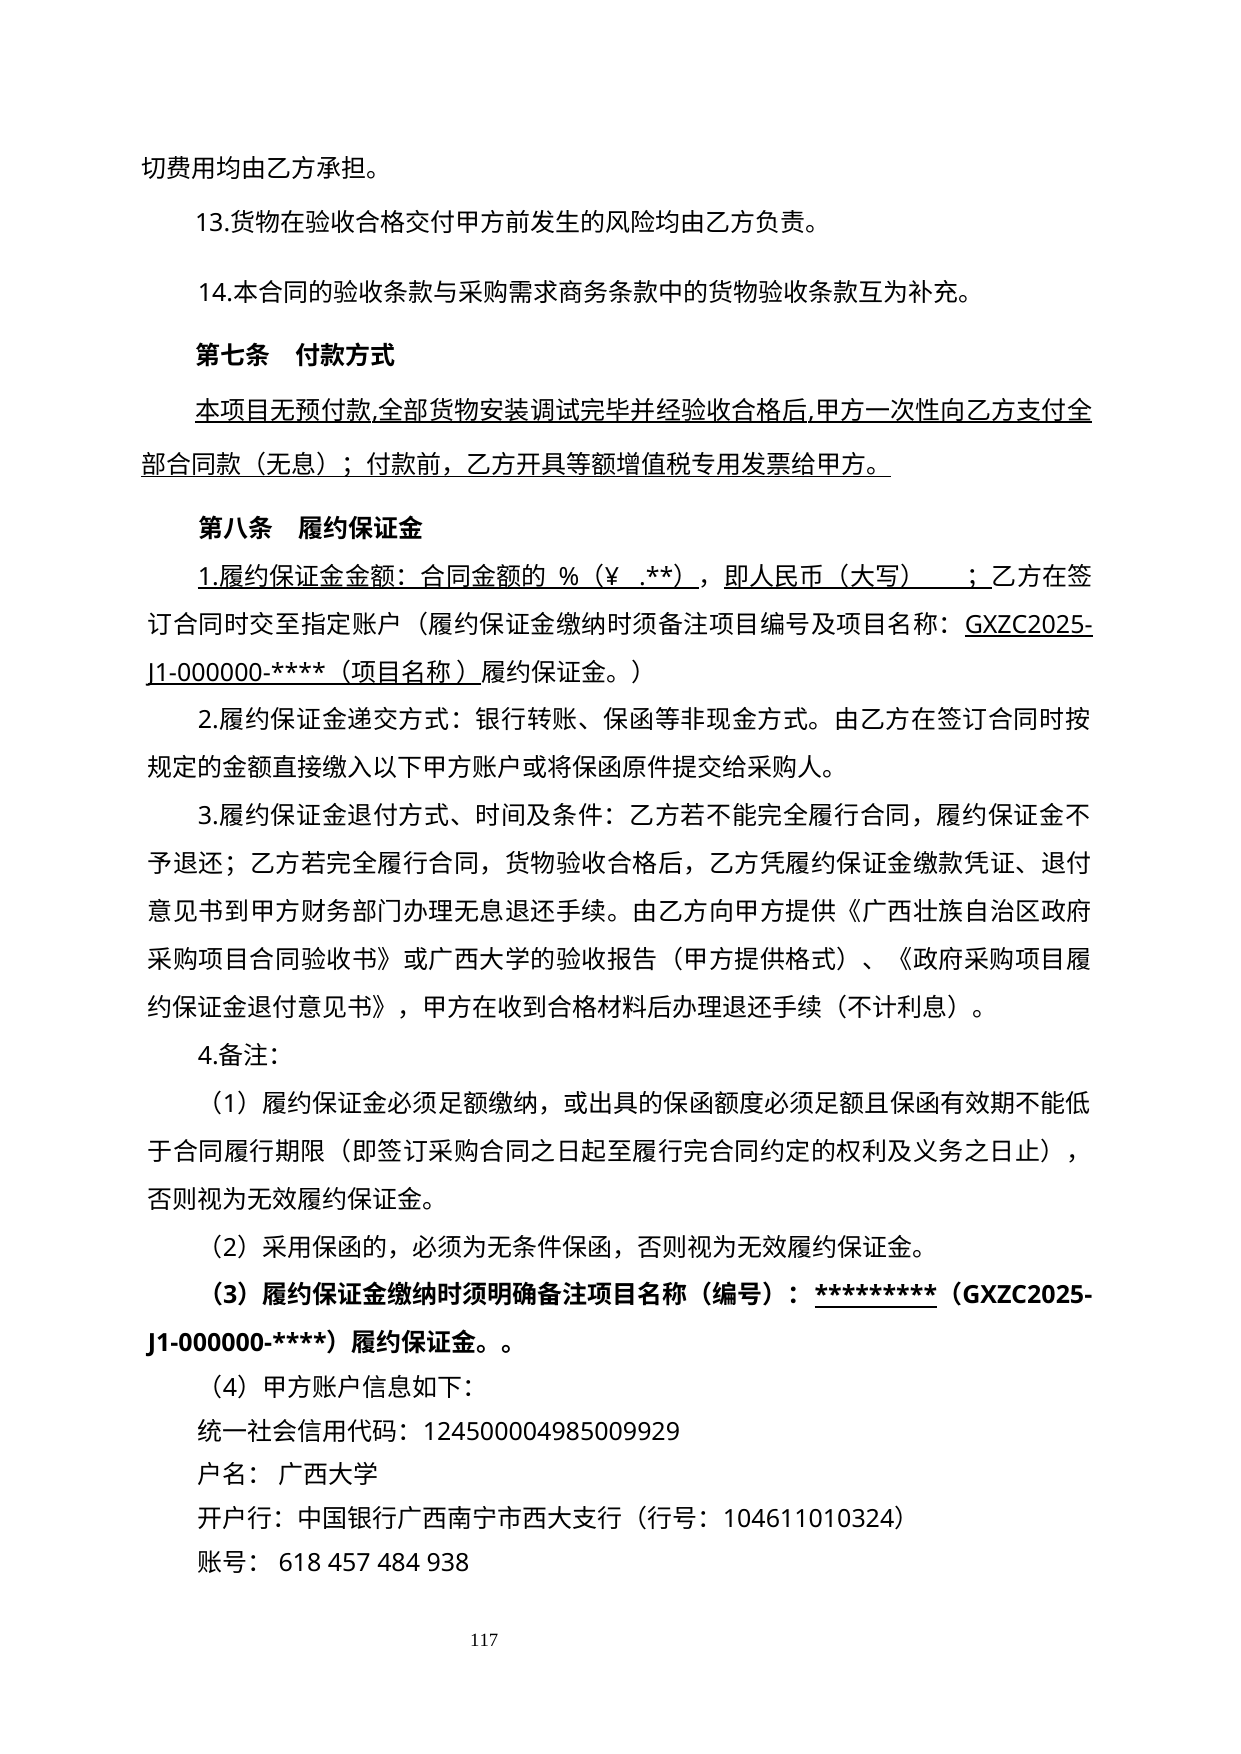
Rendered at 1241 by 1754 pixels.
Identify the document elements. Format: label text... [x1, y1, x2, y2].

text （2）采用保函的，必须为无条件保函，否则视为无效履约保证金。 [148, 1218, 1093, 1266]
text 2.履约保证金递交方式：银行转账、保函等非现金方式。由乙方在签订合同时按规定的金额直接缴入以下甲方账户或将保函原件提交给采购人。 [148, 691, 1093, 786]
text 1.履约保证金金额：合同金额的 %（¥ .**），即人民币（大写） ；乙方在签订合同时交至指定账户（履约保证金缴纳时须备注项目编号及项目名称：GXZC2025-J1-000000-****（项目名称 ）履约保证金。） [148, 547, 1093, 691]
text 开户行：中国银行广西南宁市西大支行（行号：104611010324） [148, 1493, 1093, 1536]
text 账号： 618 457 484 938 [148, 1536, 1093, 1580]
text 14.本合同的验收条款与采购需求商务条款中的货物验收条款互为补充。 [148, 257, 1093, 323]
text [141, 148, 1093, 184]
text 3.履约保证金退付方式、时间及条件：乙方若不能完全履行合同，履约保证金不予退还；乙方若完全履行合同，货物验收合格后，乙方凭履约保证金缴款凭证、退付意见书到甲方财务部门办理无息退还手续。由乙方向甲方提供《广西壮族自治区政府采购项目合同验收书》或广西大学的验收报告（甲方提供格式）、《政府采购项目履约保证金退付意见书》，甲方在收到合格材料后办理退还手续（不计利息）。 [148, 786, 1093, 1026]
text 统一社会信用代码：124500004985009929 [148, 1405, 1093, 1449]
text （4）甲方账户信息如下： [148, 1361, 1093, 1405]
text （3）履约保证金缴纳时须明确备注项目名称（编号）：*********（GXZC2025-J1-000000-****）履约保证金。。 [148, 1266, 1093, 1361]
text 第七条 付款方式 [141, 336, 1093, 372]
text 户名： 广西大学 [148, 1449, 1093, 1493]
text 第八条 履约保证金 [148, 499, 1093, 547]
text 13.货物在验收合格交付甲方前发生的风险均由乙方负责。 [141, 203, 1093, 239]
text 本项目无预付款,全部货物安装调试完毕并经验收合格后,甲方一次性向乙方支付全部合同款（无息）；付款前，乙方开具等额增值税专用发票给甲方。 [141, 390, 1093, 481]
text 4.备注： [148, 1026, 1093, 1074]
text （1）履约保证金必须足额缴纳，或出具的保函额度必须足额且保函有效期不能低于合同履行期限（即签订采购合同之日起至履行完合同约定的权利及义务之日止），否则视为无效履约保证金。 [148, 1074, 1093, 1218]
